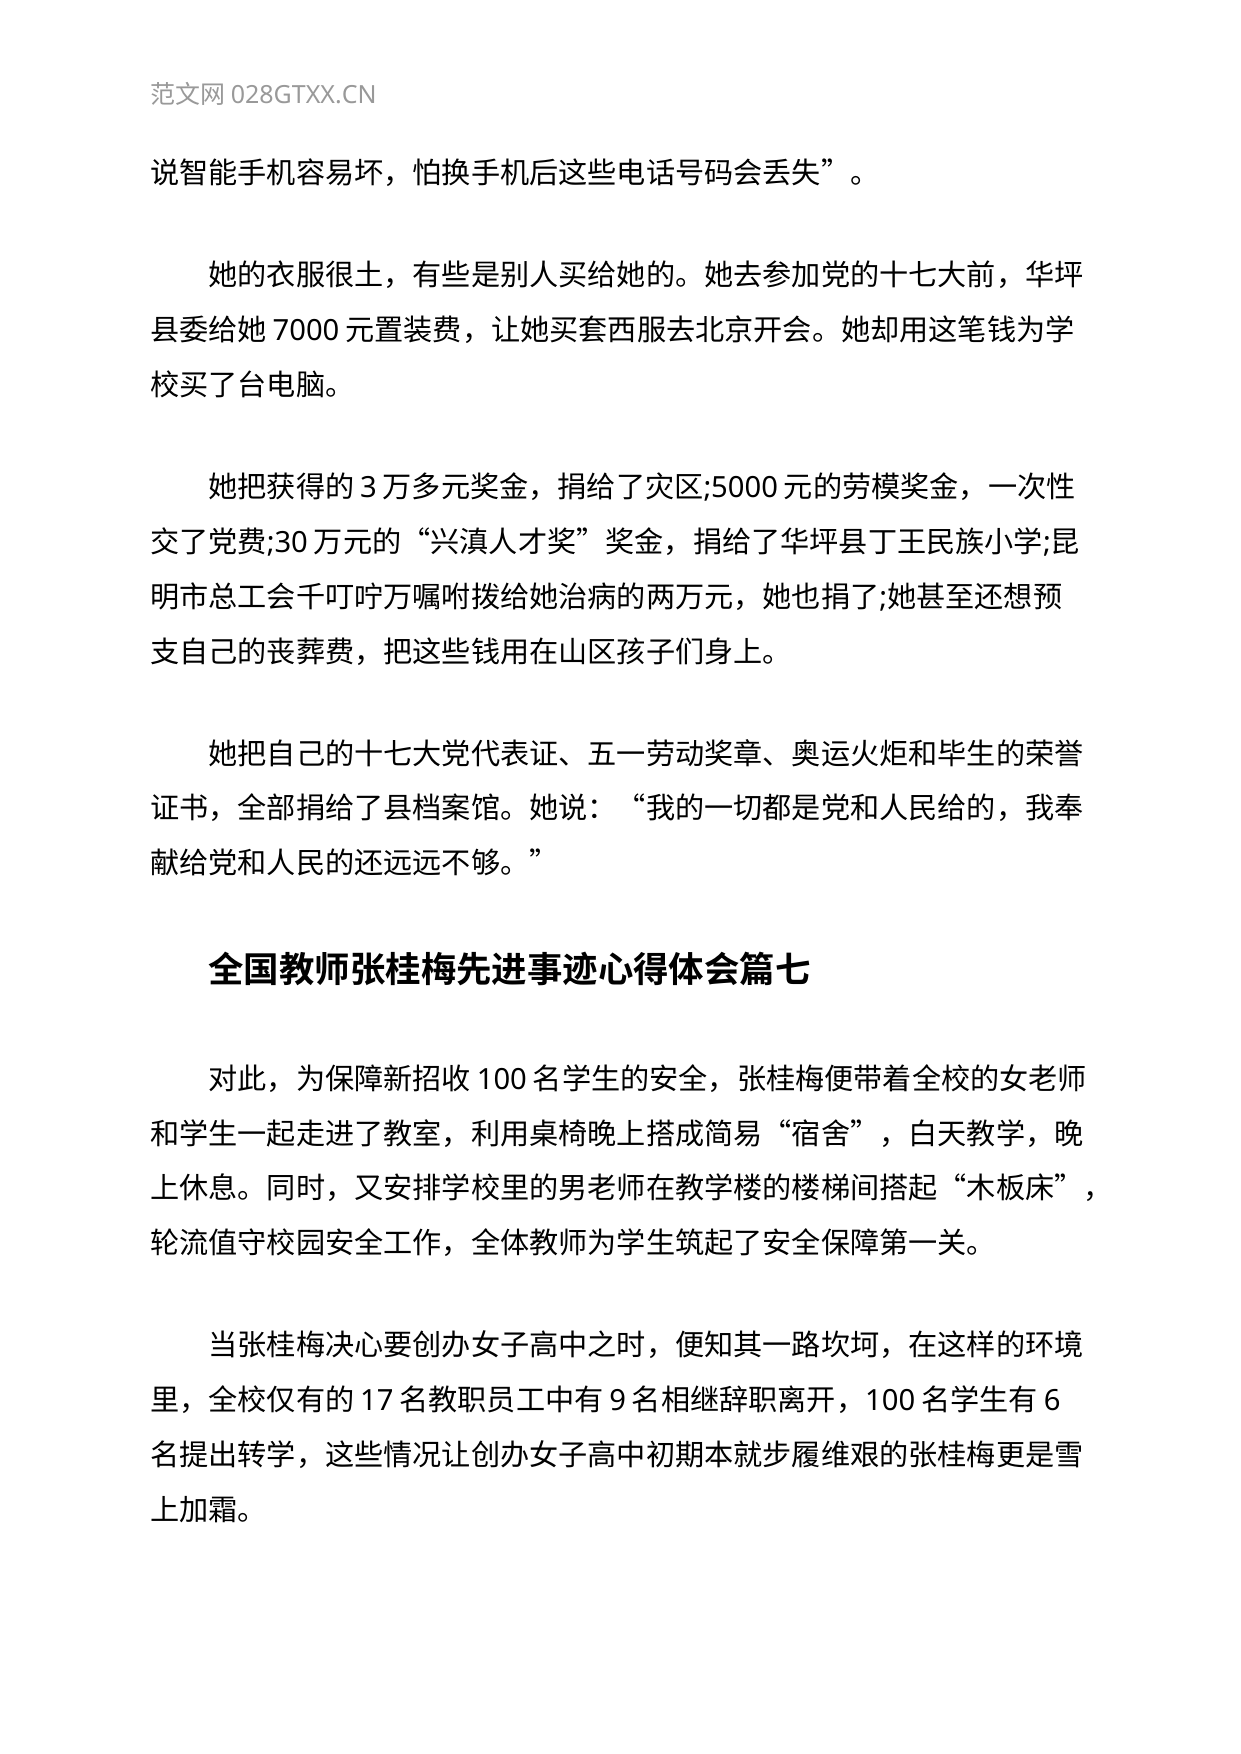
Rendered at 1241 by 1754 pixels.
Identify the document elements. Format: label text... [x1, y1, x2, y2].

text 对此，为保障新招收100名学生的安全，张桂梅便带着全校的女老师和学生一起走进了教室，利用桌椅晚上搭成简易“宿舍”，白天教学，晚上休息。同时，又安排学校里的男老师在教学楼的楼梯间搭起“木板床”，轮流值守校园安全工作，全体教师为学生筑起了安全保障第一关。 [150, 1055, 1090, 1262]
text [150, 150, 1090, 192]
text 她把自己的十七大党代表证、五一劳动奖章、奥运火炬和毕生的荣誉证书，全部捐给了县档案馆。她说：“我的一切都是党和人民给的，我奉献给党和人民的还远远不够。” [150, 730, 1090, 882]
text 她的衣服很土，有些是别人买给她的。她去参加党的十七大前，华坪县委给她7000元置装费，让她买套西服去北京开会。她却用这笔钱为学校买了台电脑。 [150, 252, 1090, 404]
text 她把获得的3万多元奖金，捐给了灾区;5000元的劳模奖金，一次性交了党费;30万元的“兴滇人才奖”奖金，捐给了华坪县丁王民族小学;昆明市总工会千叮咛万嘱咐拨给她治病的两万元，她也捐了;她甚至还想预支自己的丧葬费，把这些钱用在山区孩子们身上。 [150, 463, 1090, 671]
text 当张桂梅决心要创办女子高中之时，便知其一路坎坷，在这样的环境里，全校仅有的17名教职员工中有9名相继辞职离开，100名学生有6名提出转学，这些情况让创办女子高中初期本就步履维艰的张桂梅更是雪上加霜。 [150, 1322, 1090, 1529]
text 全国教师张桂梅先进事迹心得体会篇七 [150, 942, 1090, 993]
